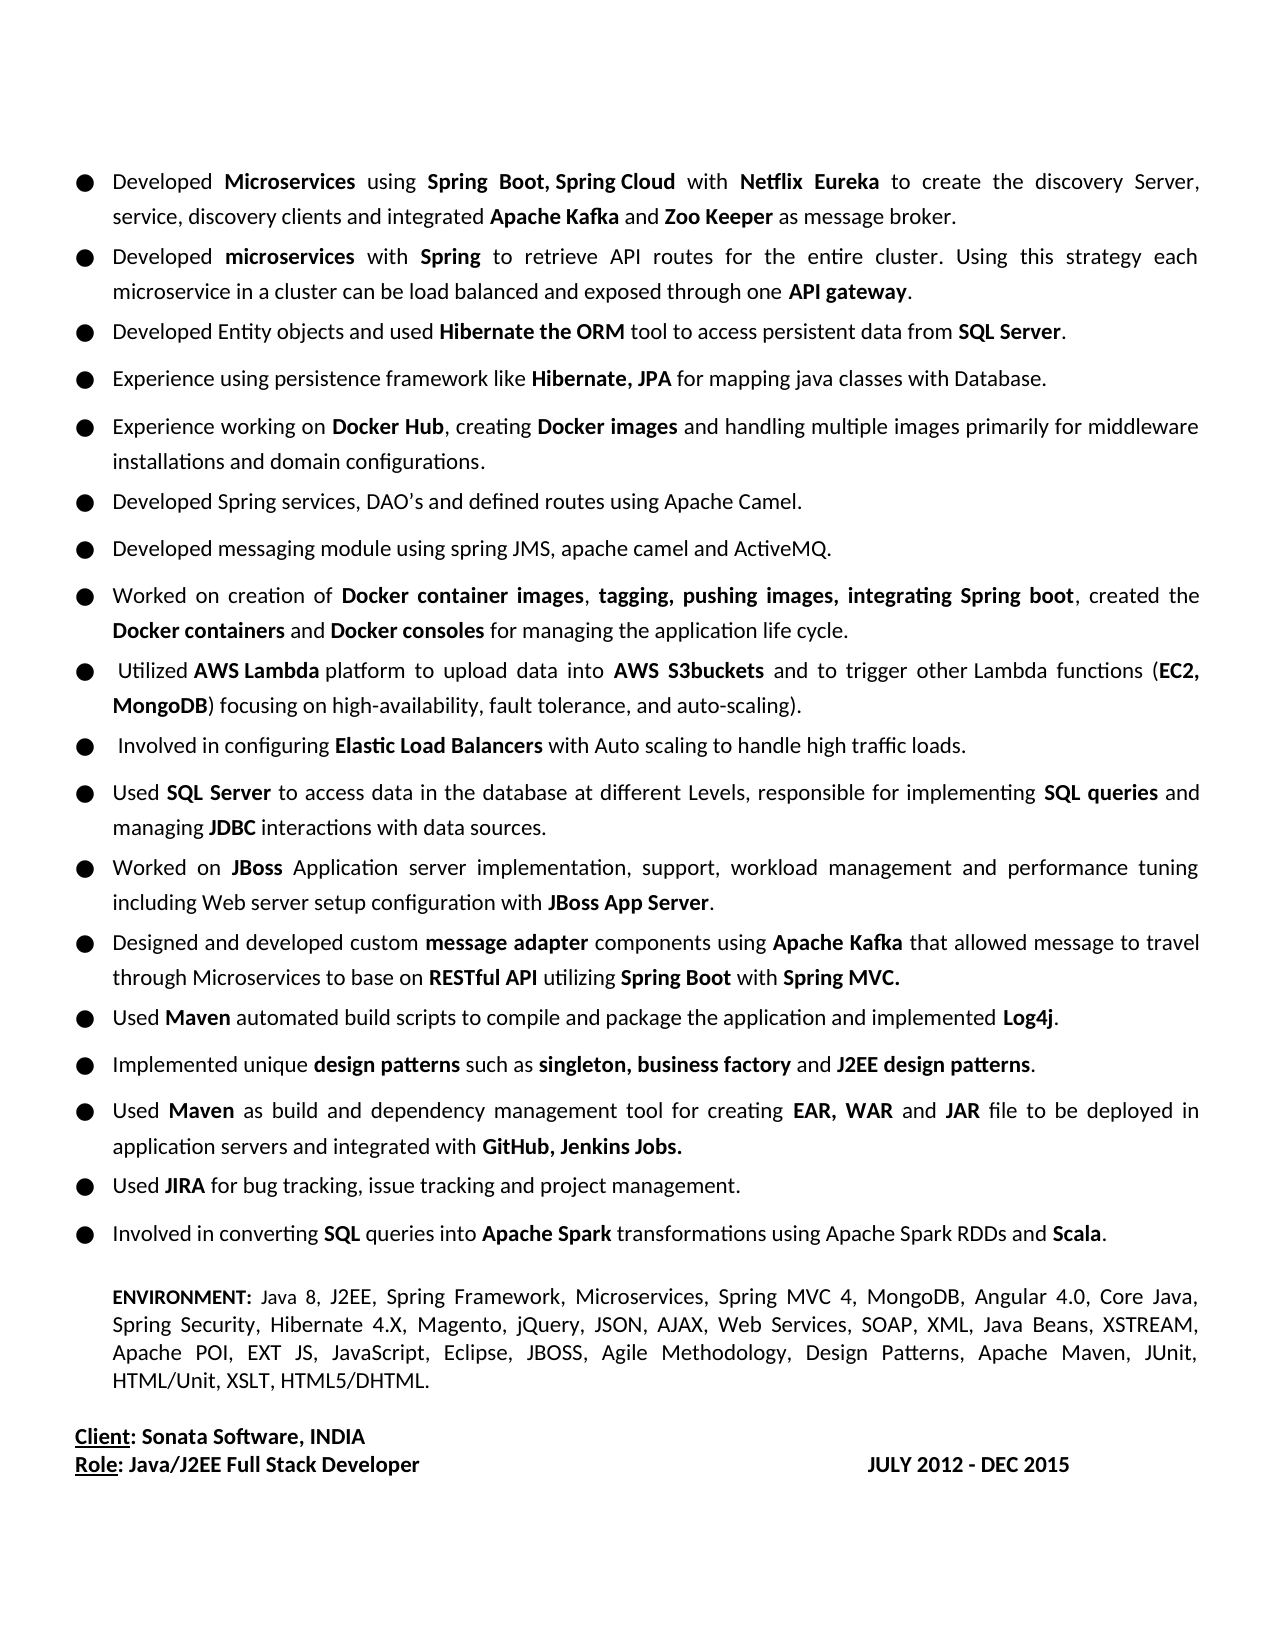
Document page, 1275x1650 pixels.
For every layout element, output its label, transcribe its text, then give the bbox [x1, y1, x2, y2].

list Experience using persistence framework like Hibernate, JPA for mapping java classes with Database. [75, 353, 1177, 400]
list Developed Microservices using Spring Boot, Spring Cloud with Netflix Eureka to create the discovery Server, service, discovery clients and integrated Apache Kafka and Zoo Keeper as message broker. [75, 155, 1200, 230]
list Implemented unique design patterns such as singleton, business factory and J2EE design patterns. [75, 1038, 1200, 1085]
list Utilized AWS Lambda platform to upload data into AWS S3buckets and to trigger other Lambda functions (EC2, MongoDB) focusing on high-availability, fault tolerance, and auto-scaling). [75, 644, 1200, 719]
list Used Maven as build and dependency management tool for creating EAR, WAR and JAR file to be deployed in application servers and integrated with GitHub, Jenkins Jobs. [75, 1085, 1200, 1160]
text Client: Sonata Software, INDIA [75, 1422, 1200, 1450]
list Involved in configuring Elastic Load Balancers with Auto scaling to handle high traffic loads. [75, 719, 1200, 766]
list Used JIRA for bug tracking, issue tracking and project management. [75, 1160, 1200, 1207]
list Experience working on Docker Hub, creating Docker images and handling multiple images primarily for middleware installations and domain configurations. [75, 400, 1200, 475]
list Worked on JBoss Application server implementation, support, workload management and performance tuning including Web server setup configuration with JBoss App Server. [75, 841, 1200, 916]
list Designed and developed custom message adapter components using Apache Kafka that allowed message to travel through Microservices to base on RESTful API utilizing Spring Boot with Spring MVC. [75, 916, 1200, 991]
list Developed microservices with Spring to retrieve API routes for the entire cluster. Using this strategy each microservice in a cluster can be load balanced and exposed through one API gateway. [75, 230, 1200, 305]
list Developed Entity objects and used Hibernate the ORM tool to access persistent data from SQL Server. [75, 305, 1200, 352]
list Developed messaging module using spring JMS, apache camel and ActiveMQ. [75, 522, 1200, 569]
list Used SQL Server to access data in the database at different Levels, responsible for implementing SQL queries and managing JDBC interactions with data sources. [75, 766, 1200, 841]
text ENVIRONMENT: Java 8, J2EE, Spring Framework, Microservices, Spring MVC 4, MongoDB, Angular 4.0, Core Java, Spring Security, Hibernate 4.X, Magento, jQuery, JSON, AJAX, Web Services, SOAP, XML, Java Beans, XSTREAM, Apache POI, EXT JS, JavaScript, Eclipse, JBOSS, Agile Methodology, Design Patterns, Apache Maven, JUnit, HTML/Unit, XSLT, HTML5/DHTML. [112, 1282, 1200, 1394]
list Developed Spring services, DAO’s and defined routes using Apache Camel. [75, 475, 1200, 522]
list Involved in converting SQL queries into Apache Spark transformations using Apache Spark RDDs and Scala. [75, 1207, 1200, 1254]
text Role: Java/J2EE Full Stack Developer JULY 2012 - DEC 2015 [75, 1450, 1200, 1478]
list Worked on creation of Docker container images, tagging, pushing images, integrating Spring boot, created the Docker containers and Docker consoles for managing the application life cycle. [75, 569, 1200, 644]
list Used Maven automated build scripts to compile and package the application and implemented Log4j. [75, 991, 1200, 1038]
